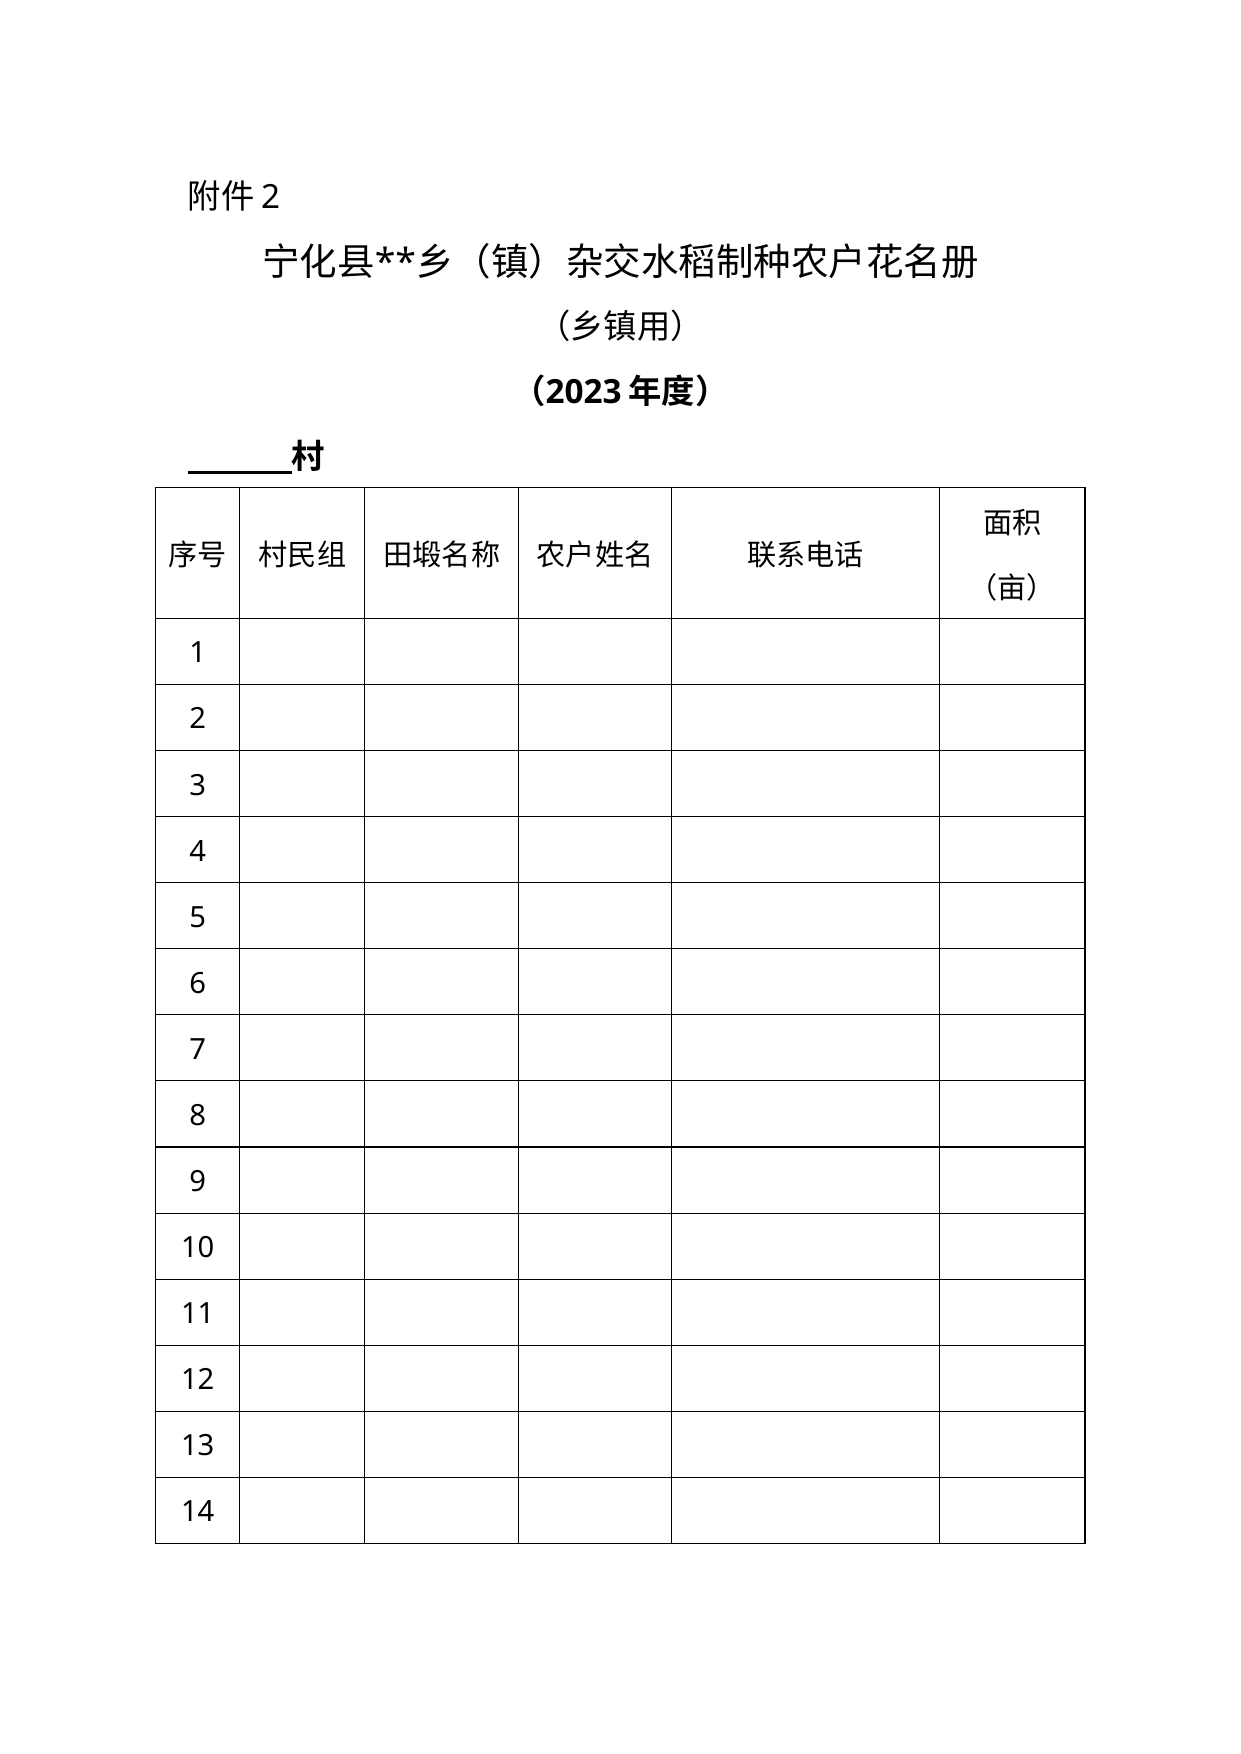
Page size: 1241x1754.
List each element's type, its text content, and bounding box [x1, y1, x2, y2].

table_cell [240, 1412, 364, 1477]
table_cell [940, 1478, 1084, 1543]
text （2023年度） [187, 357, 1053, 422]
table_cell 7 [156, 1015, 239, 1080]
text （乡镇用） [187, 292, 1053, 357]
table_cell [519, 1015, 671, 1080]
table_cell [672, 751, 939, 816]
table_header 序号 [156, 488, 239, 618]
table_cell [365, 1412, 518, 1477]
table_cell [940, 883, 1084, 948]
table_cell [672, 1015, 939, 1080]
table_cell [519, 751, 671, 816]
table_cell [365, 1081, 518, 1146]
table_cell 1 [156, 619, 239, 684]
table_cell [240, 1280, 364, 1344]
table_cell [672, 1280, 939, 1344]
table_cell [940, 619, 1084, 684]
table_cell [519, 817, 671, 882]
table_cell 13 [156, 1412, 239, 1477]
table_cell [365, 1015, 518, 1080]
table_cell [365, 817, 518, 882]
table_header 面积（亩） [940, 488, 1084, 618]
table_cell [672, 1214, 939, 1278]
table_cell [940, 1148, 1084, 1212]
table_cell 9 [156, 1148, 239, 1212]
table_cell [940, 1081, 1084, 1146]
table_cell [940, 817, 1084, 882]
table_cell [672, 685, 939, 750]
table_cell [940, 685, 1084, 750]
table_cell [940, 1412, 1084, 1477]
table_cell [365, 1214, 518, 1278]
table_cell [240, 1478, 364, 1543]
table_cell 2 [156, 685, 239, 750]
table_cell [240, 883, 364, 948]
table_cell [672, 1412, 939, 1477]
table_cell [672, 619, 939, 684]
table_cell [940, 1346, 1084, 1411]
table_cell [519, 1081, 671, 1146]
table_cell 8 [156, 1081, 239, 1146]
table_cell [940, 1280, 1084, 1344]
table_cell 3 [156, 751, 239, 816]
table_cell [519, 1280, 671, 1344]
table_cell [365, 619, 518, 684]
table_header 联系电话 [672, 488, 939, 618]
table_cell [519, 1478, 671, 1543]
table_cell [672, 817, 939, 882]
table_cell [519, 619, 671, 684]
table_cell [365, 1280, 518, 1344]
table_cell 12 [156, 1346, 239, 1411]
table_cell [365, 1148, 518, 1212]
table_cell [940, 1015, 1084, 1080]
table_cell [240, 1015, 364, 1080]
table_cell [240, 619, 364, 684]
text 宁化县**乡（镇）杂交水稻制种农户花名册 [187, 227, 1053, 292]
table_cell 11 [156, 1280, 239, 1344]
table_cell [365, 685, 518, 750]
table_cell 5 [156, 883, 239, 948]
table_cell [519, 1412, 671, 1477]
table_cell [365, 883, 518, 948]
table_cell 6 [156, 949, 239, 1014]
table_cell [240, 1081, 364, 1146]
table_cell [672, 883, 939, 948]
table_cell [365, 1346, 518, 1411]
table_cell [519, 883, 671, 948]
table_cell [672, 1148, 939, 1212]
table_cell [240, 1346, 364, 1411]
table_cell [940, 949, 1084, 1014]
table_cell [519, 685, 671, 750]
table_cell [940, 751, 1084, 816]
text 村 [187, 422, 1053, 487]
table_cell [240, 1214, 364, 1278]
table_cell [519, 1346, 671, 1411]
table_cell [240, 685, 364, 750]
table_cell [240, 949, 364, 1014]
table_cell [519, 1214, 671, 1278]
table_cell [365, 949, 518, 1014]
table_cell [365, 1478, 518, 1543]
table_cell 14 [156, 1478, 239, 1543]
table_cell [240, 817, 364, 882]
table_cell [240, 751, 364, 816]
table_header 田塅名称 [365, 488, 518, 618]
table_cell [672, 949, 939, 1014]
table_header 村民组 [240, 488, 364, 618]
table_cell [240, 1148, 364, 1212]
text 附件2 [187, 162, 1053, 227]
table_cell [519, 1148, 671, 1212]
table_cell [365, 751, 518, 816]
table_cell 10 [156, 1214, 239, 1278]
table_cell [672, 1346, 939, 1411]
table_cell [519, 949, 671, 1014]
table_cell [940, 1214, 1084, 1278]
table_cell 4 [156, 817, 239, 882]
table_cell [672, 1081, 939, 1146]
table_header 农户姓名 [519, 488, 671, 618]
table_cell [672, 1478, 939, 1543]
